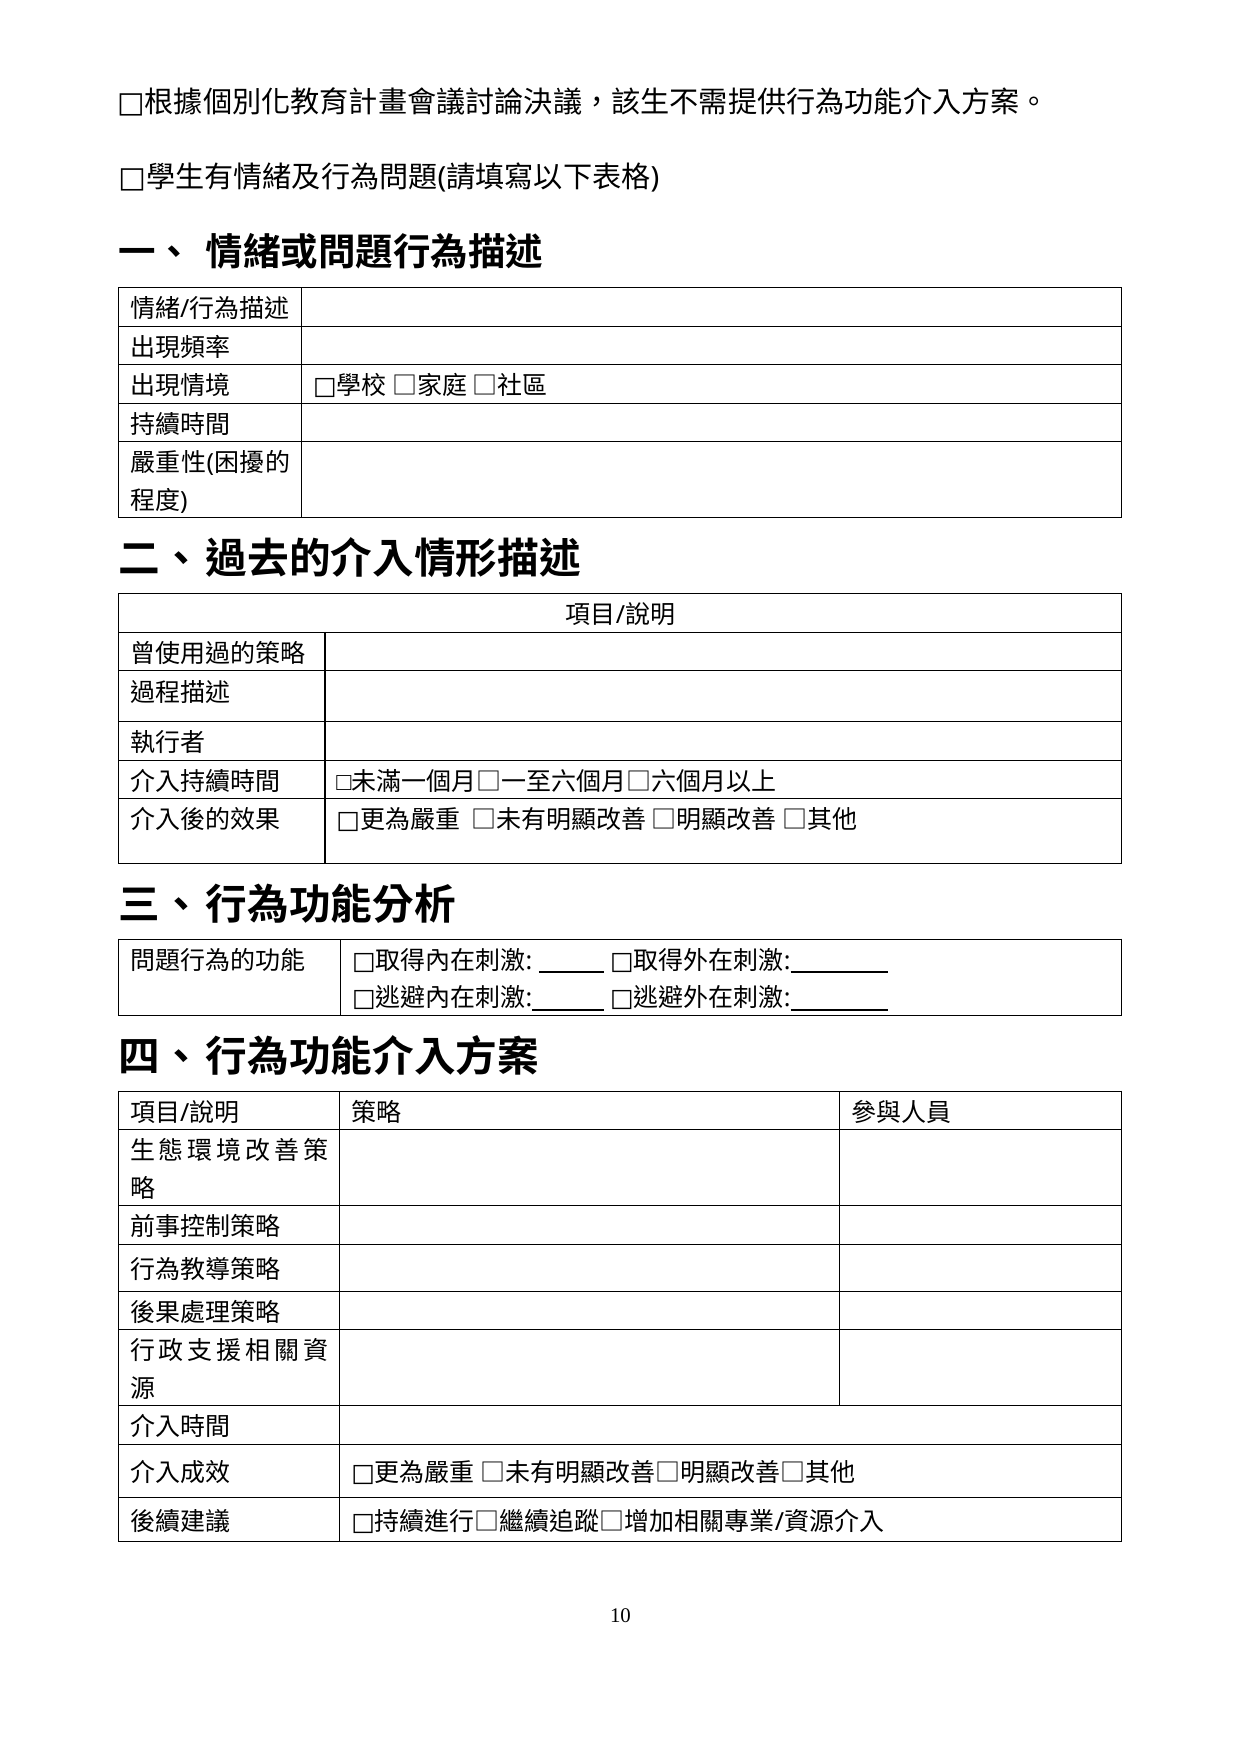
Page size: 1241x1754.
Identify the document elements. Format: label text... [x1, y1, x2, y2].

list 情緒或問題行為描述 [118, 212, 1122, 287]
table_header □取得內在刺激: □取得外在刺激: □逃避內在刺激: □逃避外在刺激: [341, 940, 1121, 1014]
table_cell [340, 1245, 839, 1291]
table_cell 介入時間 [119, 1406, 339, 1444]
table_cell [340, 1206, 839, 1244]
table_cell 後續建議 [119, 1498, 339, 1541]
table_cell 曾使用過的策略 [119, 633, 324, 670]
table_cell 過程描述 [119, 671, 324, 721]
table_cell 介入後的效果 [119, 799, 324, 862]
list 過去的介入情形描述 [118, 518, 1122, 593]
table_header 問題行為的功能 [119, 940, 340, 1014]
table_header 情緒/行為描述 [119, 288, 301, 326]
table_header [302, 288, 1121, 326]
table_cell 出現頻率 [119, 327, 301, 364]
table_cell 行政支援相關資源 [119, 1330, 339, 1405]
table_cell [840, 1245, 1121, 1291]
table_cell □學校 □家庭 □社區 [302, 365, 1121, 403]
table_cell □更為嚴重 □未有明顯改善 □明顯改善 □其他 [326, 799, 1121, 862]
table_cell [326, 633, 1121, 670]
table_cell □更為嚴重 □未有明顯改善□明顯改善□其他 [340, 1445, 1121, 1497]
text □根據個別化教育計畫會議討論決議，該生不需提供行為功能介入方案。 [117, 62, 1122, 137]
text □學生有情緒及行為問題(請填寫以下表格) [118, 137, 1122, 212]
table_cell 前事控制策略 [119, 1206, 339, 1244]
table_cell [302, 327, 1121, 364]
table_header 參與人員 [840, 1092, 1121, 1129]
table_cell 持續時間 [119, 404, 301, 441]
table_cell 介入成效 [119, 1445, 339, 1497]
table_cell 行為教導策略 [119, 1245, 339, 1291]
table_cell [840, 1206, 1121, 1244]
table_header 策略 [340, 1092, 839, 1129]
table_cell [326, 722, 1121, 760]
table_cell [340, 1330, 839, 1405]
table_header 項目/說明 [119, 1092, 339, 1129]
list 行為功能介入方案 [118, 1016, 1122, 1091]
table_cell [840, 1330, 1121, 1405]
table_cell 出現情境 [119, 365, 301, 403]
table_cell [840, 1130, 1121, 1205]
table_cell [340, 1130, 839, 1205]
table_cell 執行者 [119, 722, 324, 760]
table_cell [840, 1292, 1121, 1329]
table_cell 介入持續時間 [119, 761, 324, 798]
list 行為功能分析 [118, 864, 1122, 938]
table_cell [340, 1292, 839, 1329]
table_cell [340, 1406, 1121, 1444]
table_header 項目/說明 [119, 594, 1121, 632]
table_cell 生態環境改善策略 [119, 1130, 339, 1205]
table_cell 嚴重性(困擾的程度) [119, 442, 301, 517]
table_cell □持續進行□繼續追蹤□增加相關專業/資源介入 [340, 1498, 1121, 1541]
table_cell [302, 442, 1121, 517]
table_cell □未滿一個月□一至六個月□六個月以上 [326, 761, 1121, 798]
table_cell [326, 671, 1121, 721]
table_cell [302, 404, 1121, 441]
table_cell 後果處理策略 [119, 1292, 339, 1329]
